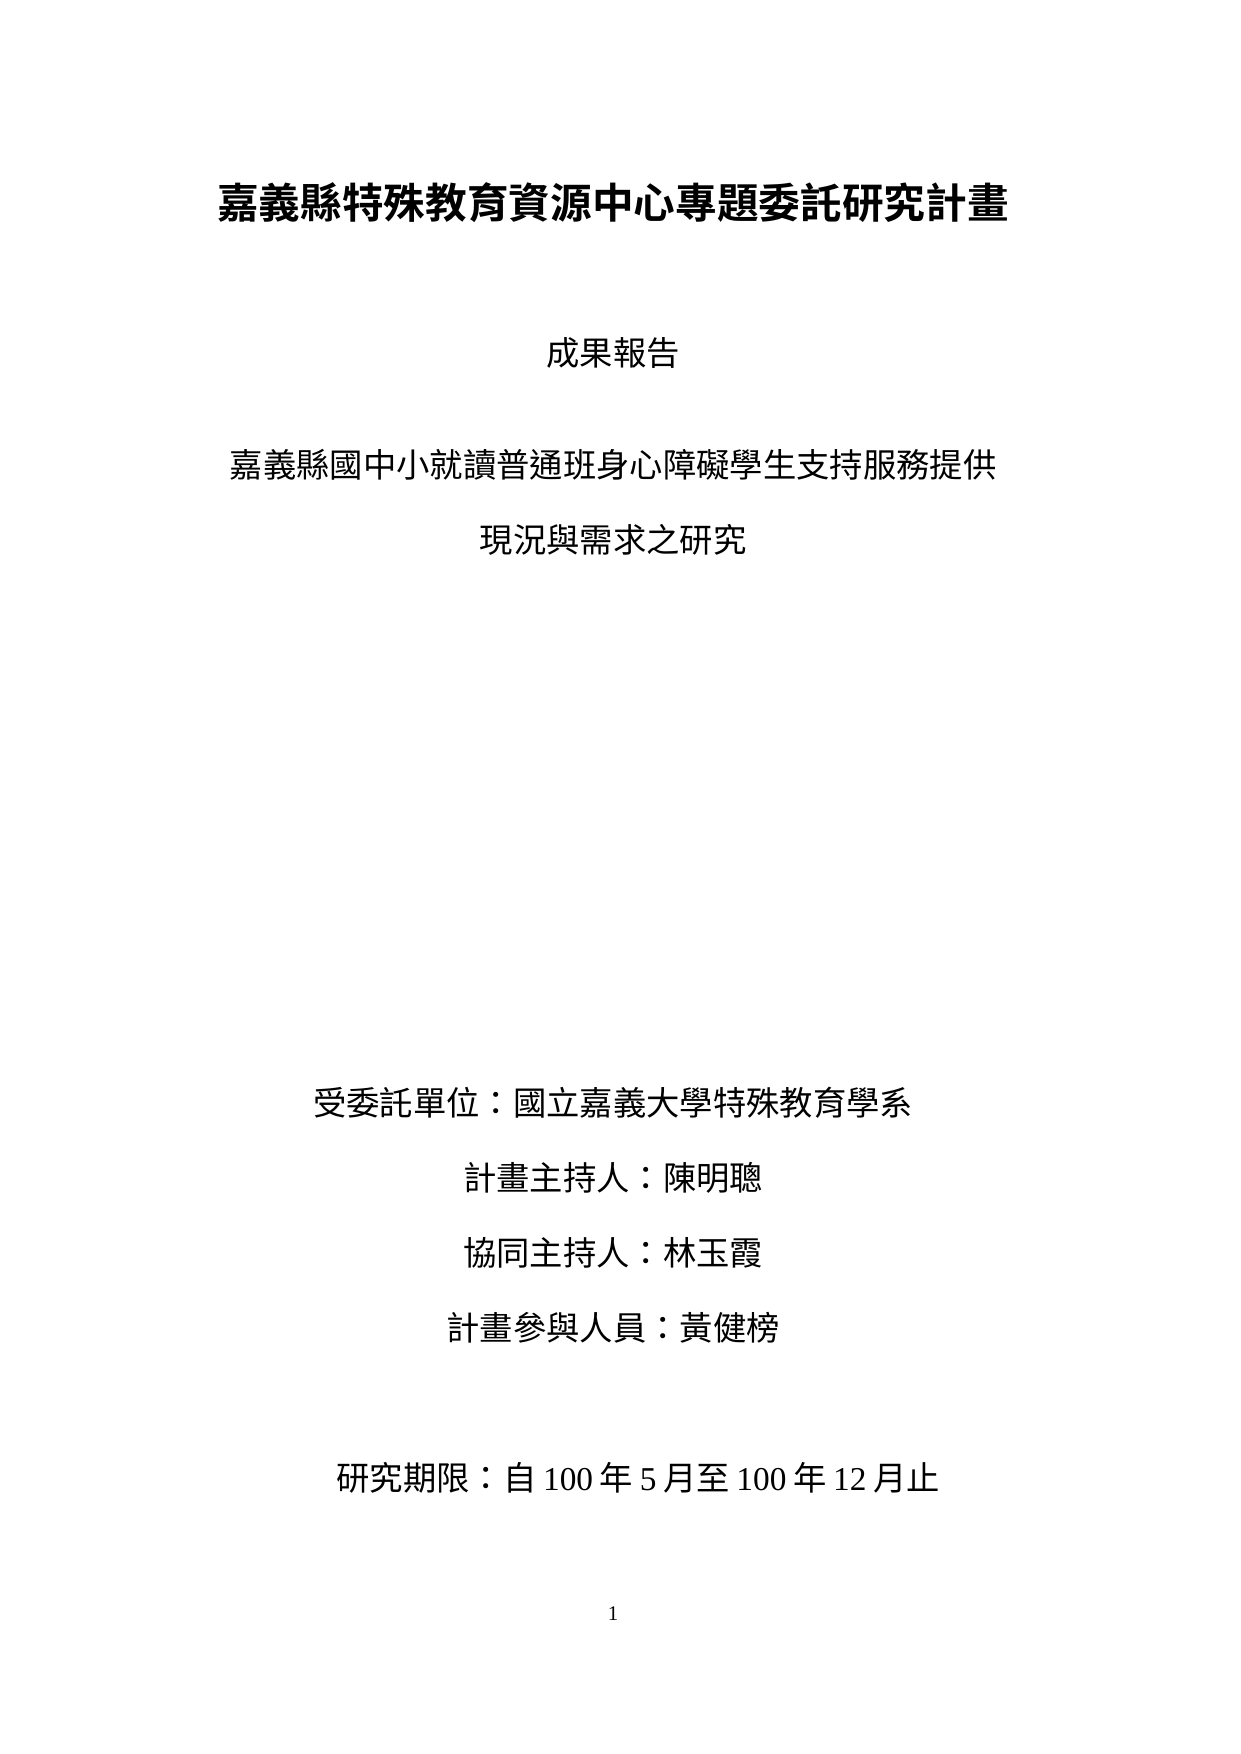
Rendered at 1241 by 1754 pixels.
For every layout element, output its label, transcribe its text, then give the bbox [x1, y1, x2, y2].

text 協同主持人：林玉霞 [133, 1213, 1093, 1288]
text 研究期限：自100年5月至100年12月止 [183, 1438, 1093, 1513]
text 現況與需求之研究 [133, 501, 1093, 576]
text 嘉義縣國中小就讀普通班身心障礙學生支持服務提供 [133, 426, 1093, 501]
text 嘉義縣特殊教育資源中心專題委託研究計畫 [133, 163, 1093, 238]
text 計畫主持人：陳明聰 [133, 1138, 1093, 1213]
text 計畫參與人員：黃健榜 [133, 1288, 1093, 1363]
text 成果報告 [133, 313, 1093, 388]
text 受委託單位：國立嘉義大學特殊教育學系 [133, 1063, 1093, 1138]
